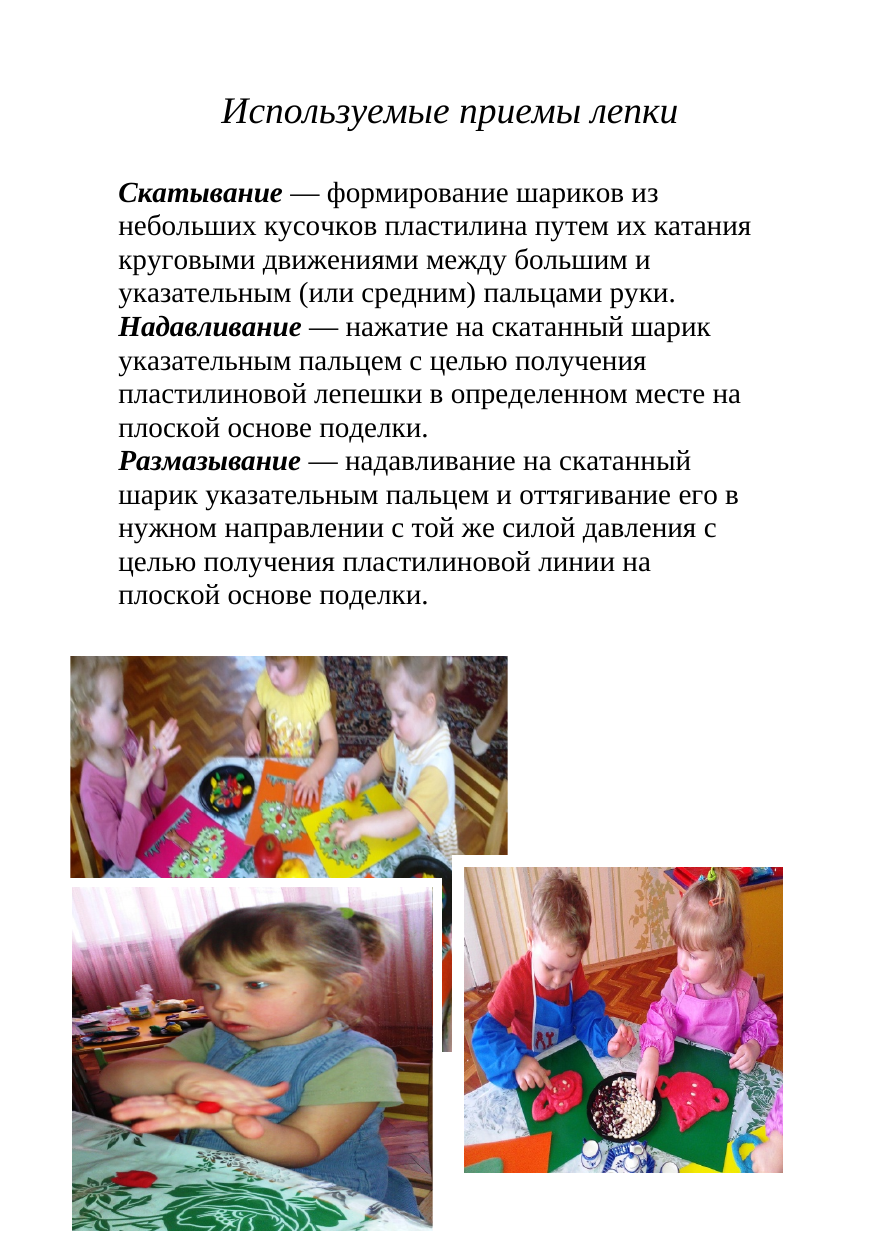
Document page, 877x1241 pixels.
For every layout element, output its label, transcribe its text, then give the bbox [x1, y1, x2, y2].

picture [464, 867, 783, 1173]
text Размазывание — надавливание на скатанный шарик указательным пальцем и оттягивание его в нужном направлении с той же силой давления с целью получения пластилиновой линии на плоской основе поделки. [118, 443, 759, 611]
picture [70, 656, 508, 1052]
picture [72, 887, 433, 1231]
text Надавливание — нажатие на скатанный шарик указательным пальцем с целью получения пластилиновой лепешки в определенном месте на плоской основе поделки. [118, 309, 759, 443]
text Скатывание — формирование шариков из небольших кусочков пластилина путем их катания круговыми движениями между большим и указательным (или средним) пальцами руки. [118, 175, 759, 309]
text Используемые приемы лепки [118, 89, 759, 132]
